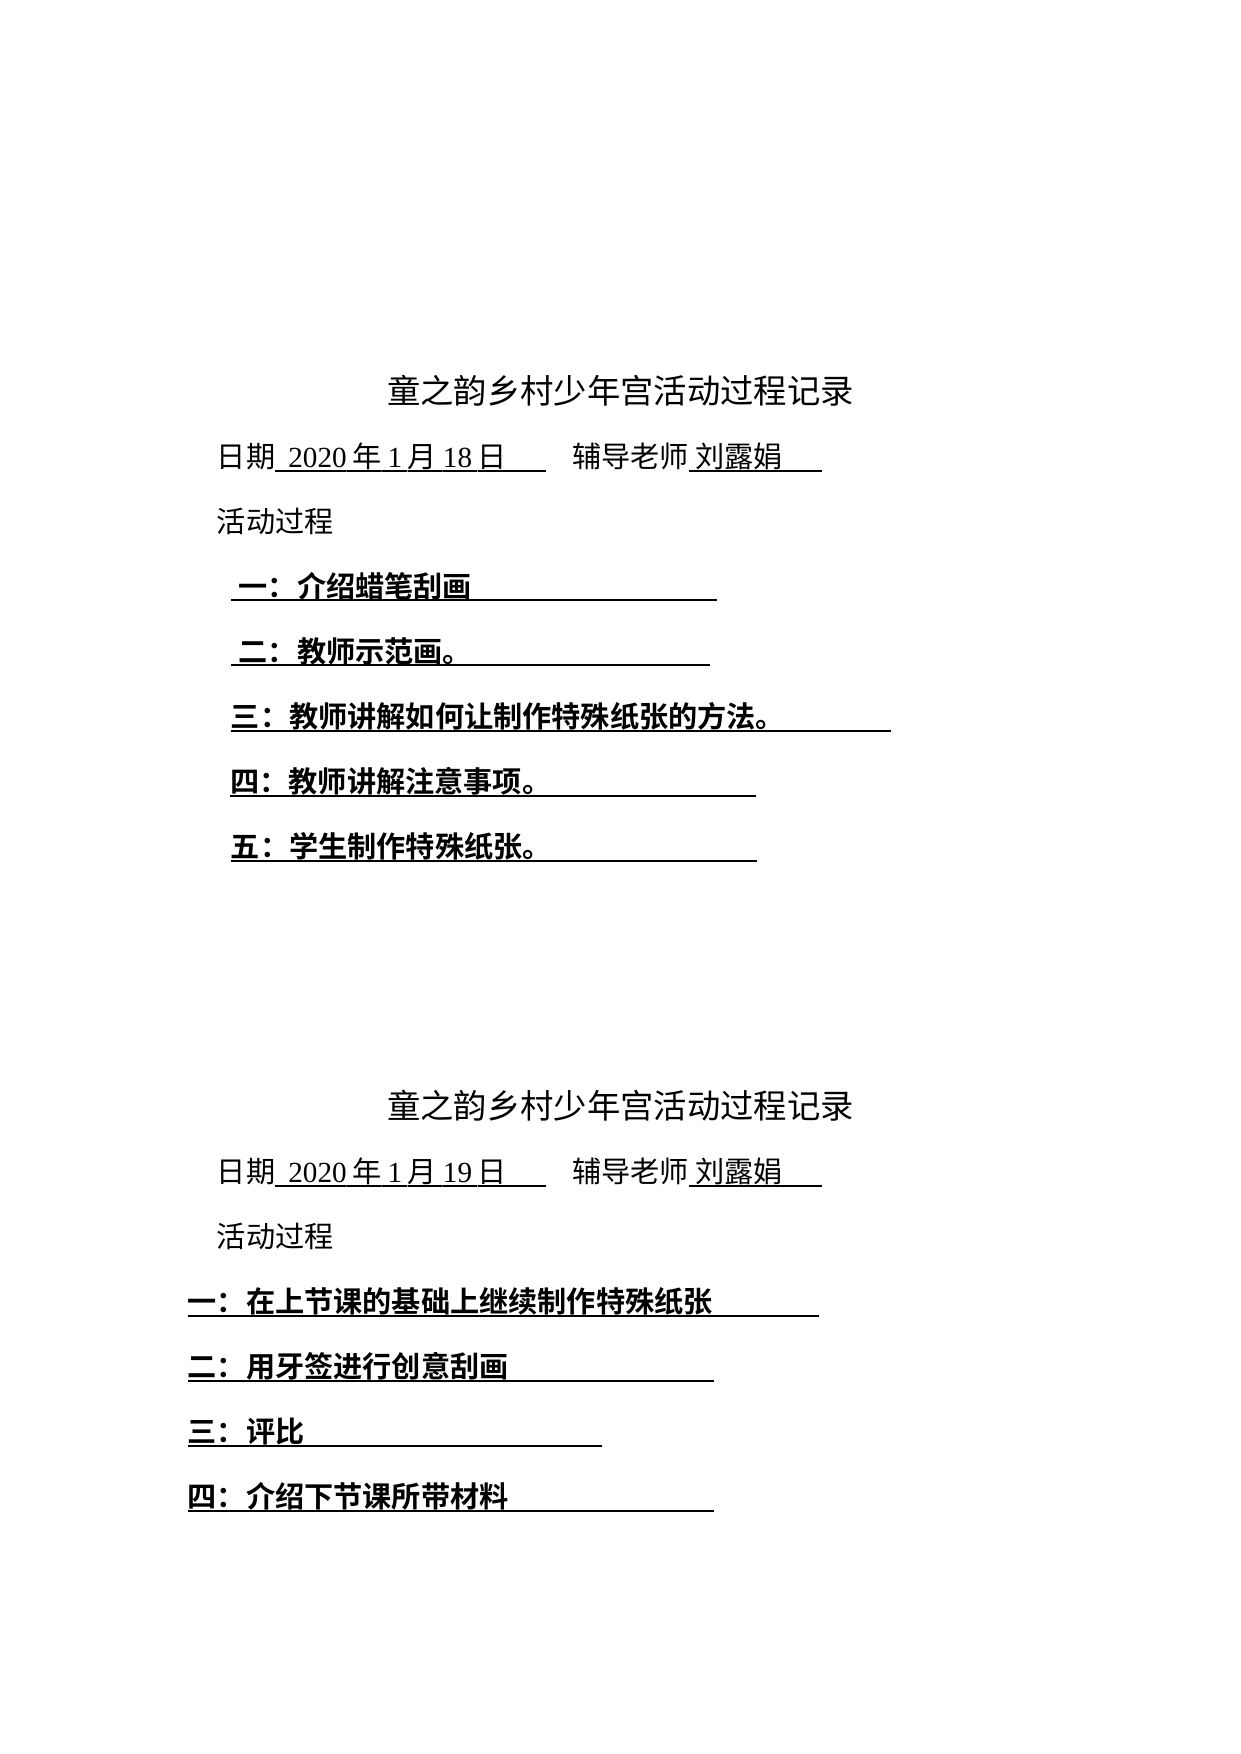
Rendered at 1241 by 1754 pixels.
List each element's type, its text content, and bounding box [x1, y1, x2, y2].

text 二：用牙签进行创意刮画 [187, 1332, 1053, 1397]
text 活动过程 [187, 487, 1053, 552]
text 日期 2020年1月18日 辅导老师 刘露娟 [187, 422, 1053, 487]
text 活动过程 [187, 1202, 1053, 1267]
text 一：在上节课的基础上继续制作特殊纸张 [187, 1267, 1053, 1332]
text 三：评比 [187, 1397, 1053, 1462]
text 二：教师示范画。 [187, 617, 1053, 682]
text 四：介绍下节课所带材料 [187, 1462, 1053, 1527]
text 童之韵乡村少年宫活动过程记录 [187, 1072, 1053, 1137]
text 日期 2020年1月19日 辅导老师 刘露娟 [187, 1137, 1053, 1202]
text 四：教师讲解注意事项。 [187, 747, 1053, 812]
text 一：介绍蜡笔刮画 [187, 552, 1053, 617]
text 五：学生制作特殊纸张。 [187, 812, 1053, 877]
text 童之韵乡村少年宫活动过程记录 [187, 357, 1053, 422]
text 三：教师讲解如何让制作特殊纸张的方法。 [187, 682, 1053, 747]
